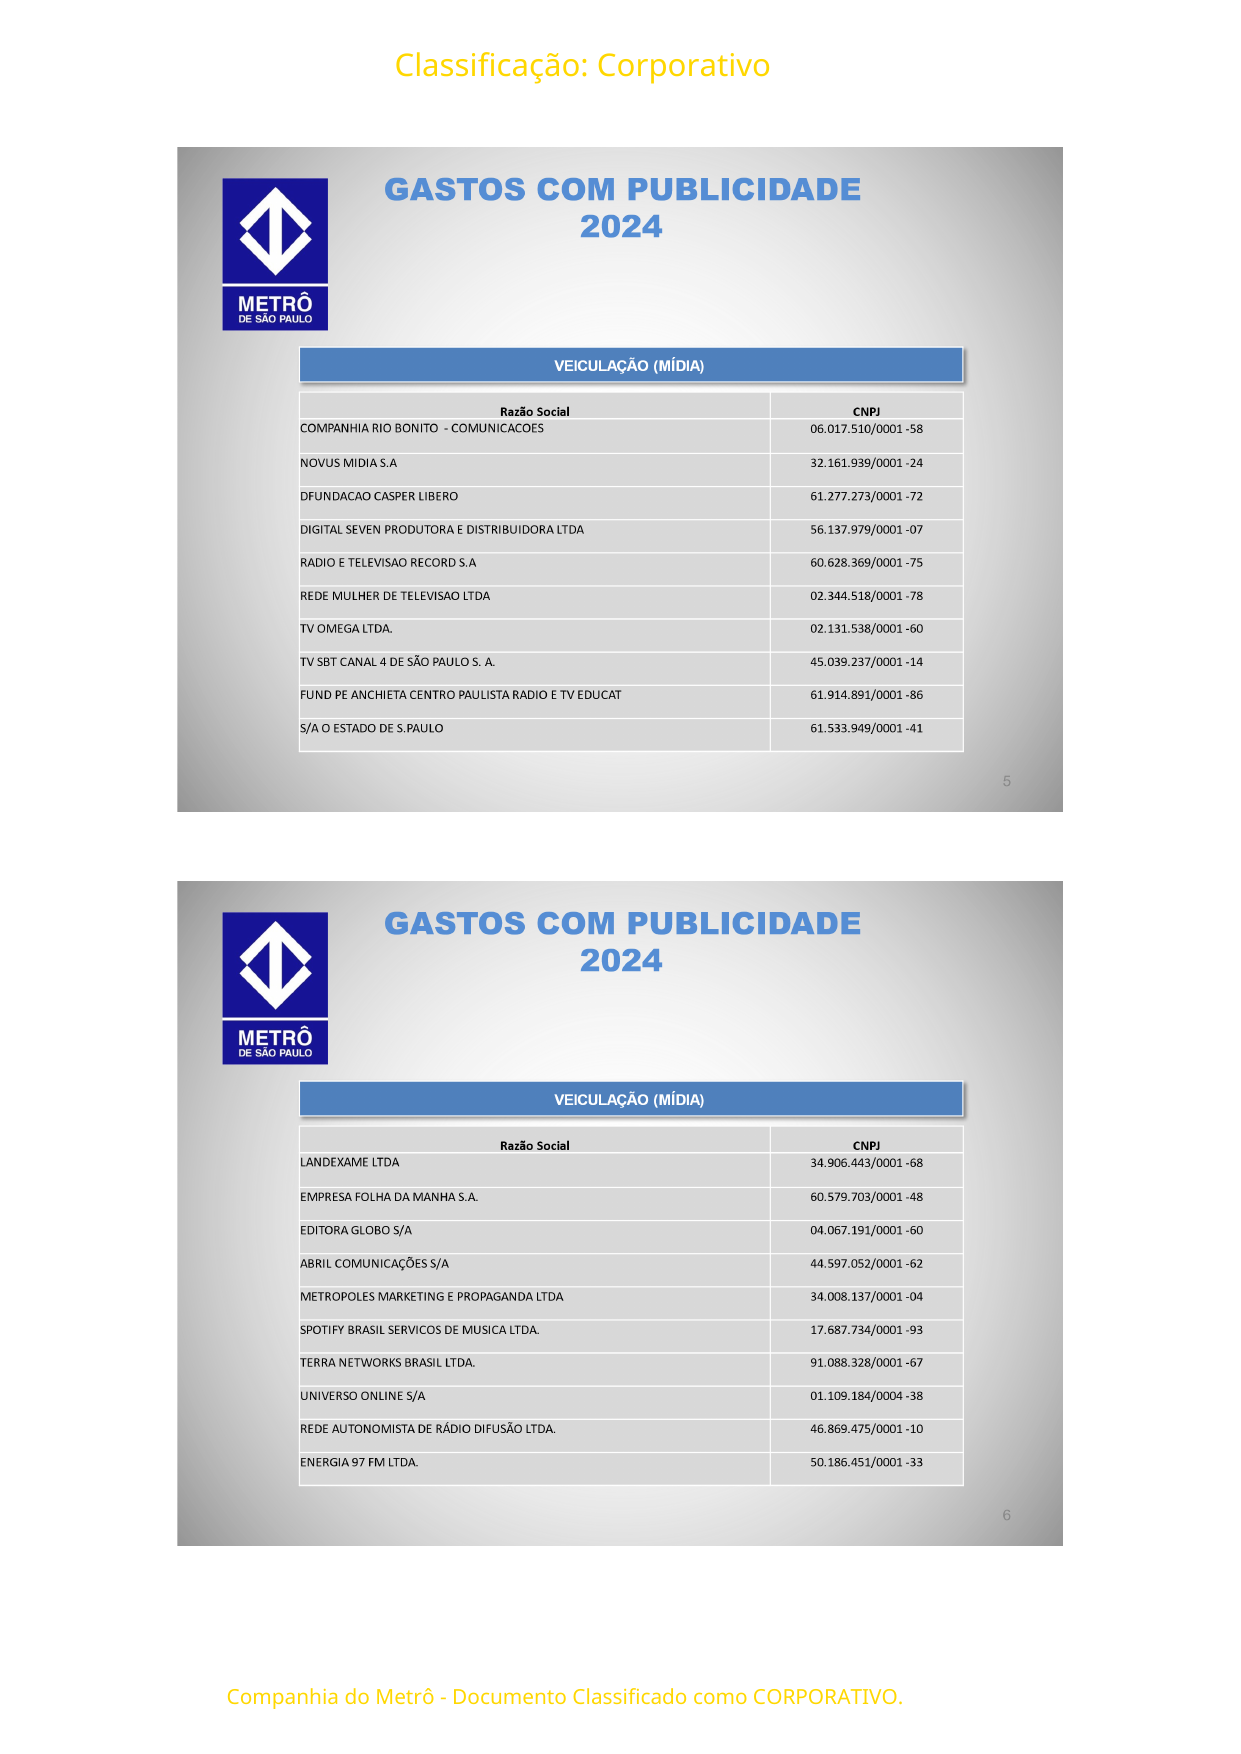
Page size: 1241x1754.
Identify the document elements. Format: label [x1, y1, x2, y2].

picture [177, 881, 1063, 1546]
picture [177, 147, 1063, 812]
